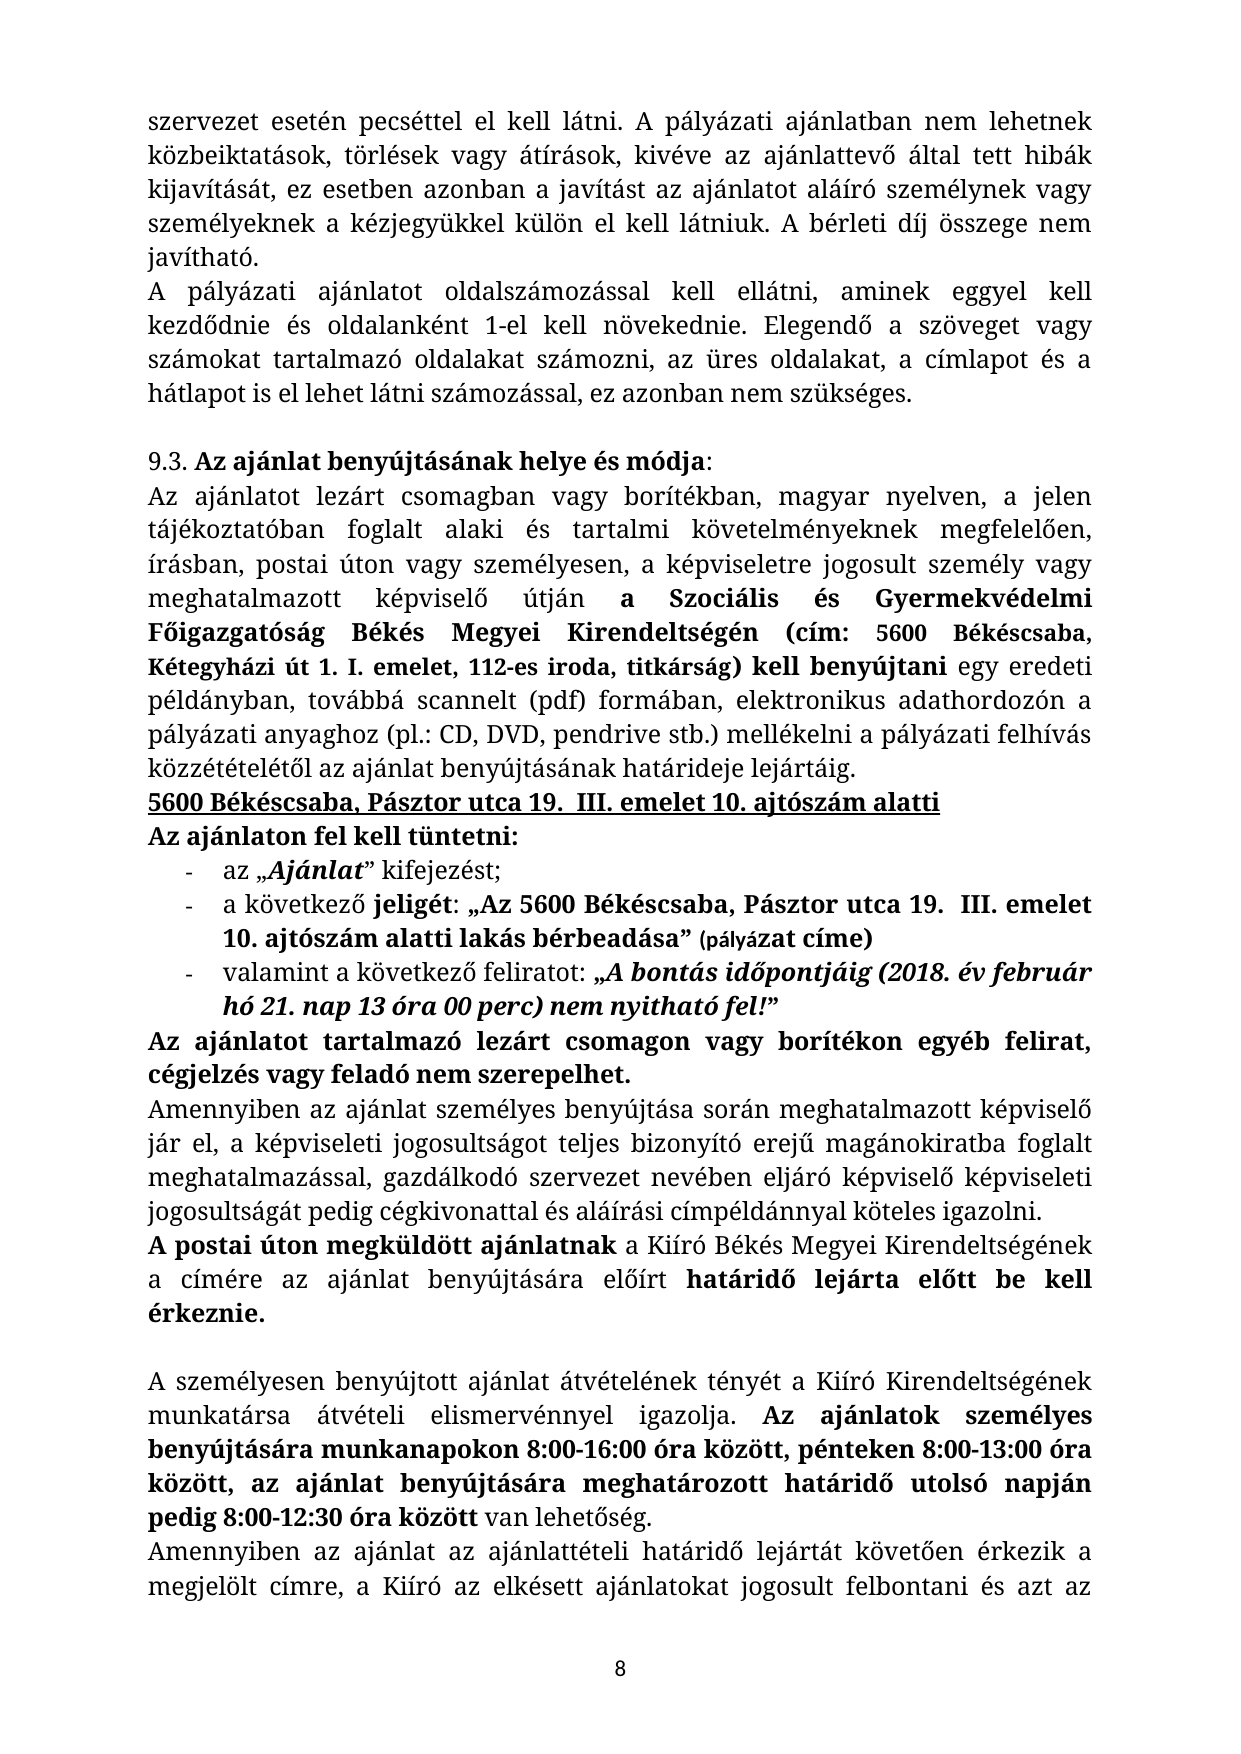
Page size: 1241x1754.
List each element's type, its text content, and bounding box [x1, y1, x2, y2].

text 5600 Békéscsaba, Pásztor utca 19. III. emelet 10. ajtószám alatti [148, 785, 1093, 819]
text Az ajánlaton fel kell tüntetni: [148, 819, 1093, 853]
text A személyesen benyújtott ajánlat átvételének tényét a Kiíró Kirendeltségének munkatársa átvételi elismervénnyel igazolja. Az ajánlatok személyes benyújtására munkanapokon 8:00-16:00 óra között, pénteken 8:00-13:00 óra között, az ajánlat benyújtására meghatározott határidő utolsó napján pedig 8:00-12:30 óra között van lehetőség. [148, 1364, 1093, 1534]
list a következő jeligét: „Az 5600 Békéscsaba, Pásztor utca 19. III. emelet 10. ajtószám alatti lakás bérbeadása” (pályázat címe) [185, 887, 1093, 955]
list valamint a következő feliratot: „A bontás időpontjáig (2018. év február hó 21. nap 13 óra 00 perc) nem nyitható fel!” [185, 955, 1093, 1023]
text 9.3. Az ajánlat benyújtásának helye és módja: [148, 444, 1093, 478]
text Amennyiben az ajánlat személyes benyújtása során meghatalmazott képviselő jár el, a képviseleti jogosultságot teljes bizonyító erejű magánokiratba foglalt meghatalmazással, gazdálkodó szervezet nevében eljáró képviselő képviseleti jogosultságát pedig cégkivonattal és aláírási címpéldánnyal köteles igazolni. [148, 1091, 1093, 1227]
text A pályázati ajánlatot oldalszámozással kell ellátni, aminek eggyel kell kezdődnie és oldalanként 1-el kell növekednie. Elegendő a szöveget vagy számokat tartalmazó oldalakat számozni, az üres oldalakat, a címlapot és a hátlapot is el lehet látni számozással, ez azonban nem szükséges. [148, 274, 1093, 410]
text Az ajánlatot tartalmazó lezárt csomagon vagy borítékon egyéb felirat, cégjelzés vagy feladó nem szerepelhet. [148, 1023, 1093, 1091]
text Az ajánlatot lezárt csomagban vagy borítékban, magyar nyelven, a jelen tájékoztatóban foglalt alaki és tartalmi követelményeknek megfelelően, írásban, postai úton vagy személyesen, a képviseletre jogosult személy vagy meghatalmazott képviselő útján a Szociális és Gyermekvédelmi Főigazgatóság Békés Megyei Kirendeltségén (cím: 5600 Békéscsaba, Kétegyházi út 1. I. emelet, 112-es iroda, titkárság) kell benyújtani egy eredeti példányban, továbbá scannelt (pdf) formában, elektronikus adathordozón a pályázati anyaghoz (pl.: CD, DVD, pendrive stb.) mellékelni a pályázati felhívás közzétételétől az ajánlat benyújtásának határideje lejártáig. [148, 614, 1093, 785]
text Az ajánlatot lezárt csomagban vagy borítékban, magyar nyelven, a jelen tájékoztatóban foglalt alaki és tartalmi követelményeknek megfelelően, írásban, postai úton vagy személyesen, a képviseletre jogosult személy vagy meghatalmazott képviselő útján a Szociális és Gyermekvédelmi Főigazgatóság Békés Megyei Kirendeltségén (cím: 5600 Békéscsaba, Kétegyházi út 1. I. emelet, 112-es iroda, titkárság) kell benyújtani egy eredeti példányban, továbbá scannelt (pdf) formában, elektronikus adathordozón a pályázati anyaghoz (pl.: CD, DVD, pendrive stb.) mellékelni a pályázati felhívás közzétételétől az ajánlat benyújtásának határideje lejártáig. [148, 478, 1093, 614]
text A postai úton megküldött ajánlatnak a Kiíró Békés Megyei Kirendeltségének a címére az ajánlat benyújtására előírt határidő lejárta előtt be kell érkeznie. [148, 1227, 1093, 1330]
list az „Ajánlat” kifejezést; [185, 853, 1093, 887]
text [148, 1534, 1093, 1602]
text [148, 103, 1093, 274]
